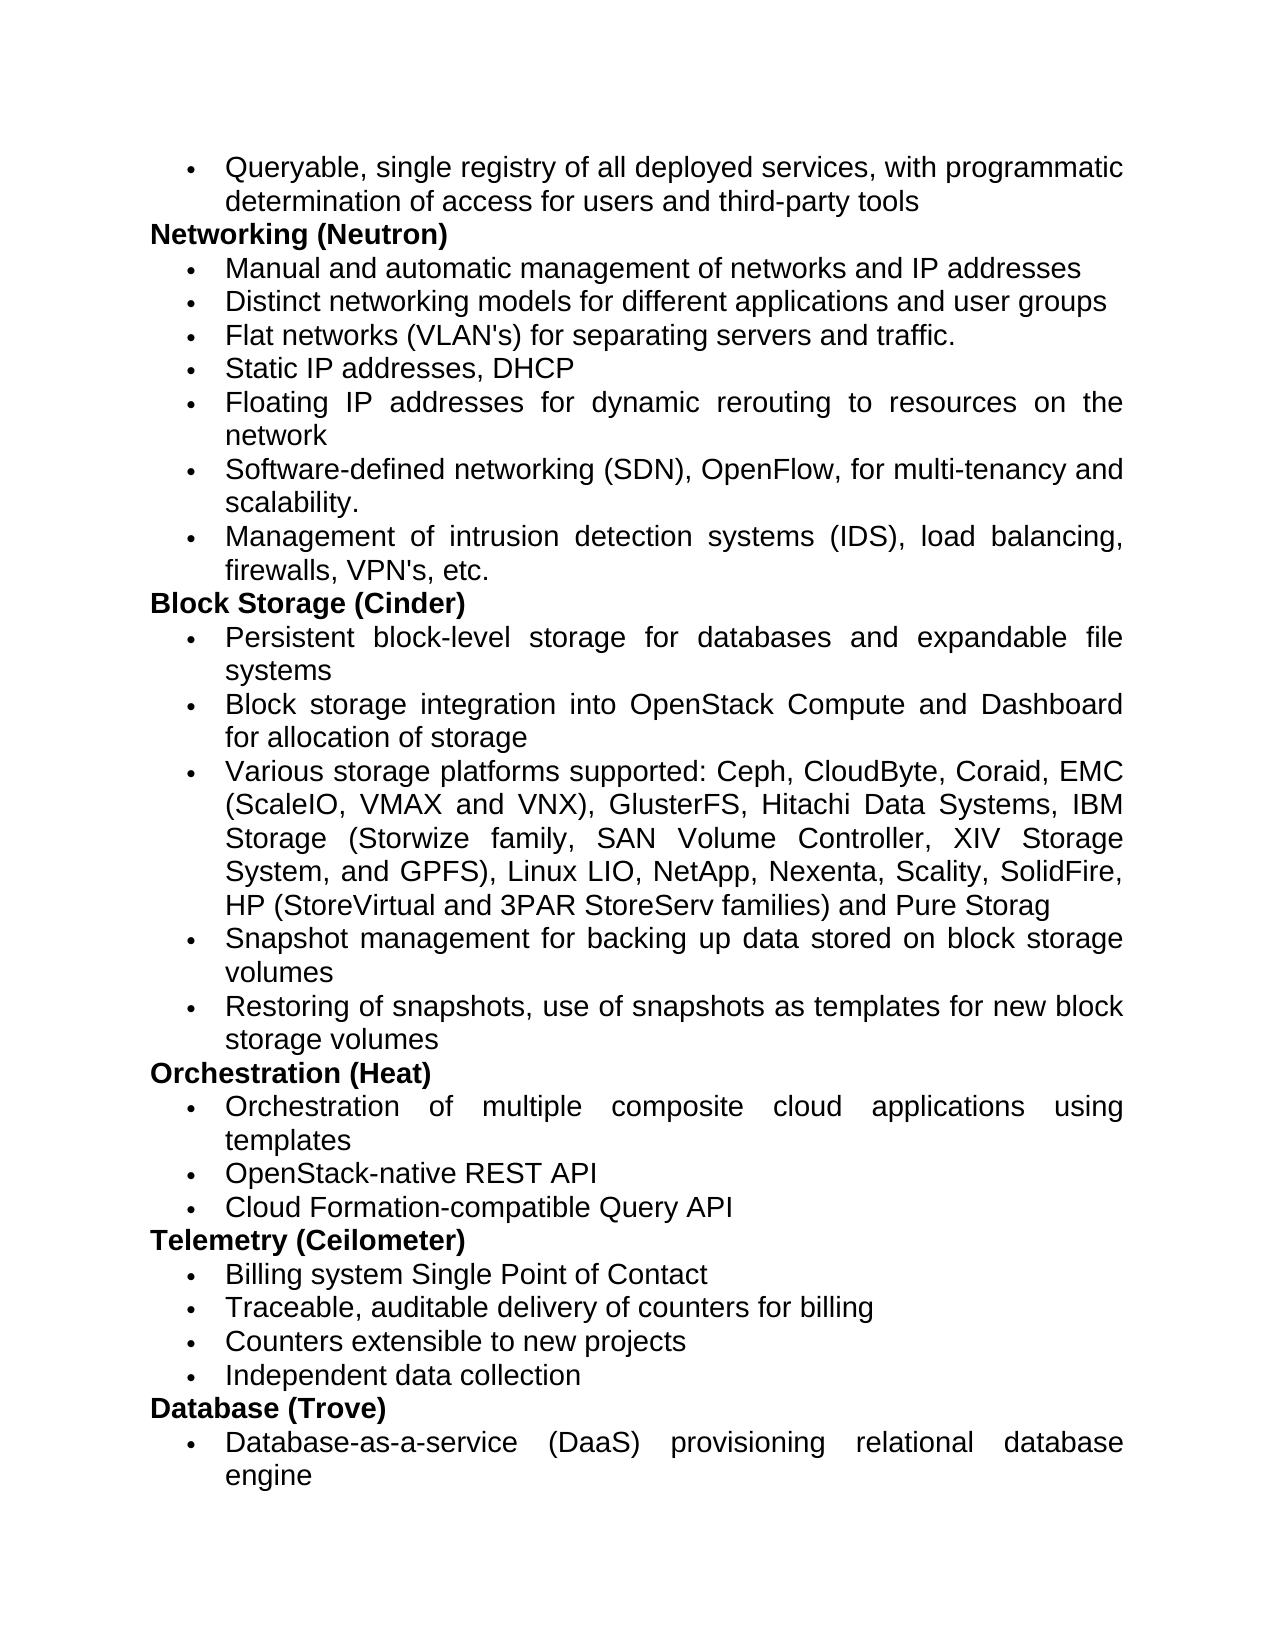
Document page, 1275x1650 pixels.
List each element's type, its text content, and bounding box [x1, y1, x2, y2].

text Telemetry (Ceilometer) [150, 1223, 1125, 1257]
text Database (Trove) [150, 1391, 1125, 1424]
list Snapshot management for backing up data stored on block storage volumes [187, 921, 1125, 988]
list Management of intrusion detection systems (IDS), load balancing, firewalls, VPN's, etc. [187, 519, 1125, 586]
text Networking (Neutron) [150, 217, 1125, 251]
list Restoring of snapshots, use of snapshots as templates for new block storage volumes [187, 988, 1125, 1056]
list Billing system Single Point of Contact [187, 1257, 1125, 1290]
list Persistent block-level storage for databases and expandable file systems [187, 619, 1125, 687]
list Cloud Formation-compatible Query API [187, 1190, 1125, 1223]
list Queryable, single registry of all deployed services, with programmatic determination of access for users and third-party tools [187, 150, 1125, 217]
list Manual and automatic management of networks and IP addresses [187, 251, 1125, 284]
text Orchestration (Heat) [150, 1056, 1125, 1089]
list Database-as-a-service (DaaS) provisioning relational database engine [187, 1424, 1125, 1492]
text Block Storage (Cinder) [150, 586, 1125, 619]
list Various storage platforms supported: Ceph, CloudByte, Coraid, EMC (ScaleIO, VMAX and VNX), GlusterFS, Hitachi Data Systems, IBM Storage (Storwize family, SAN Volume Controller, XIV Storage System, and GPFS), Linux LIO, NetApp, Nexenta, Scality, SolidFire, HP (StoreVirtual and 3PAR StoreServ families) and Pure Storag [187, 754, 1125, 921]
list Flat networks (VLAN's) for separating servers and traffic. [187, 318, 1125, 351]
list Orchestration of multiple composite cloud applications using templates [187, 1089, 1125, 1156]
list OpenStack-native REST API [187, 1156, 1125, 1190]
list Traceable, auditable delivery of counters for billing [187, 1290, 1125, 1324]
list Counters extensible to new projects [187, 1324, 1125, 1357]
list Block storage integration into OpenStack Compute and Dashboard for allocation of storage [187, 687, 1125, 754]
list Floating IP addresses for dynamic rerouting to resources on the network [187, 385, 1125, 452]
list Distinct networking models for different applications and user groups [187, 284, 1125, 318]
list Static IP addresses, DHCP [187, 351, 1125, 385]
list Independent data collection [187, 1357, 1125, 1391]
list Software-defined networking (SDN), OpenFlow, for multi-tenancy and scalability. [187, 452, 1125, 519]
